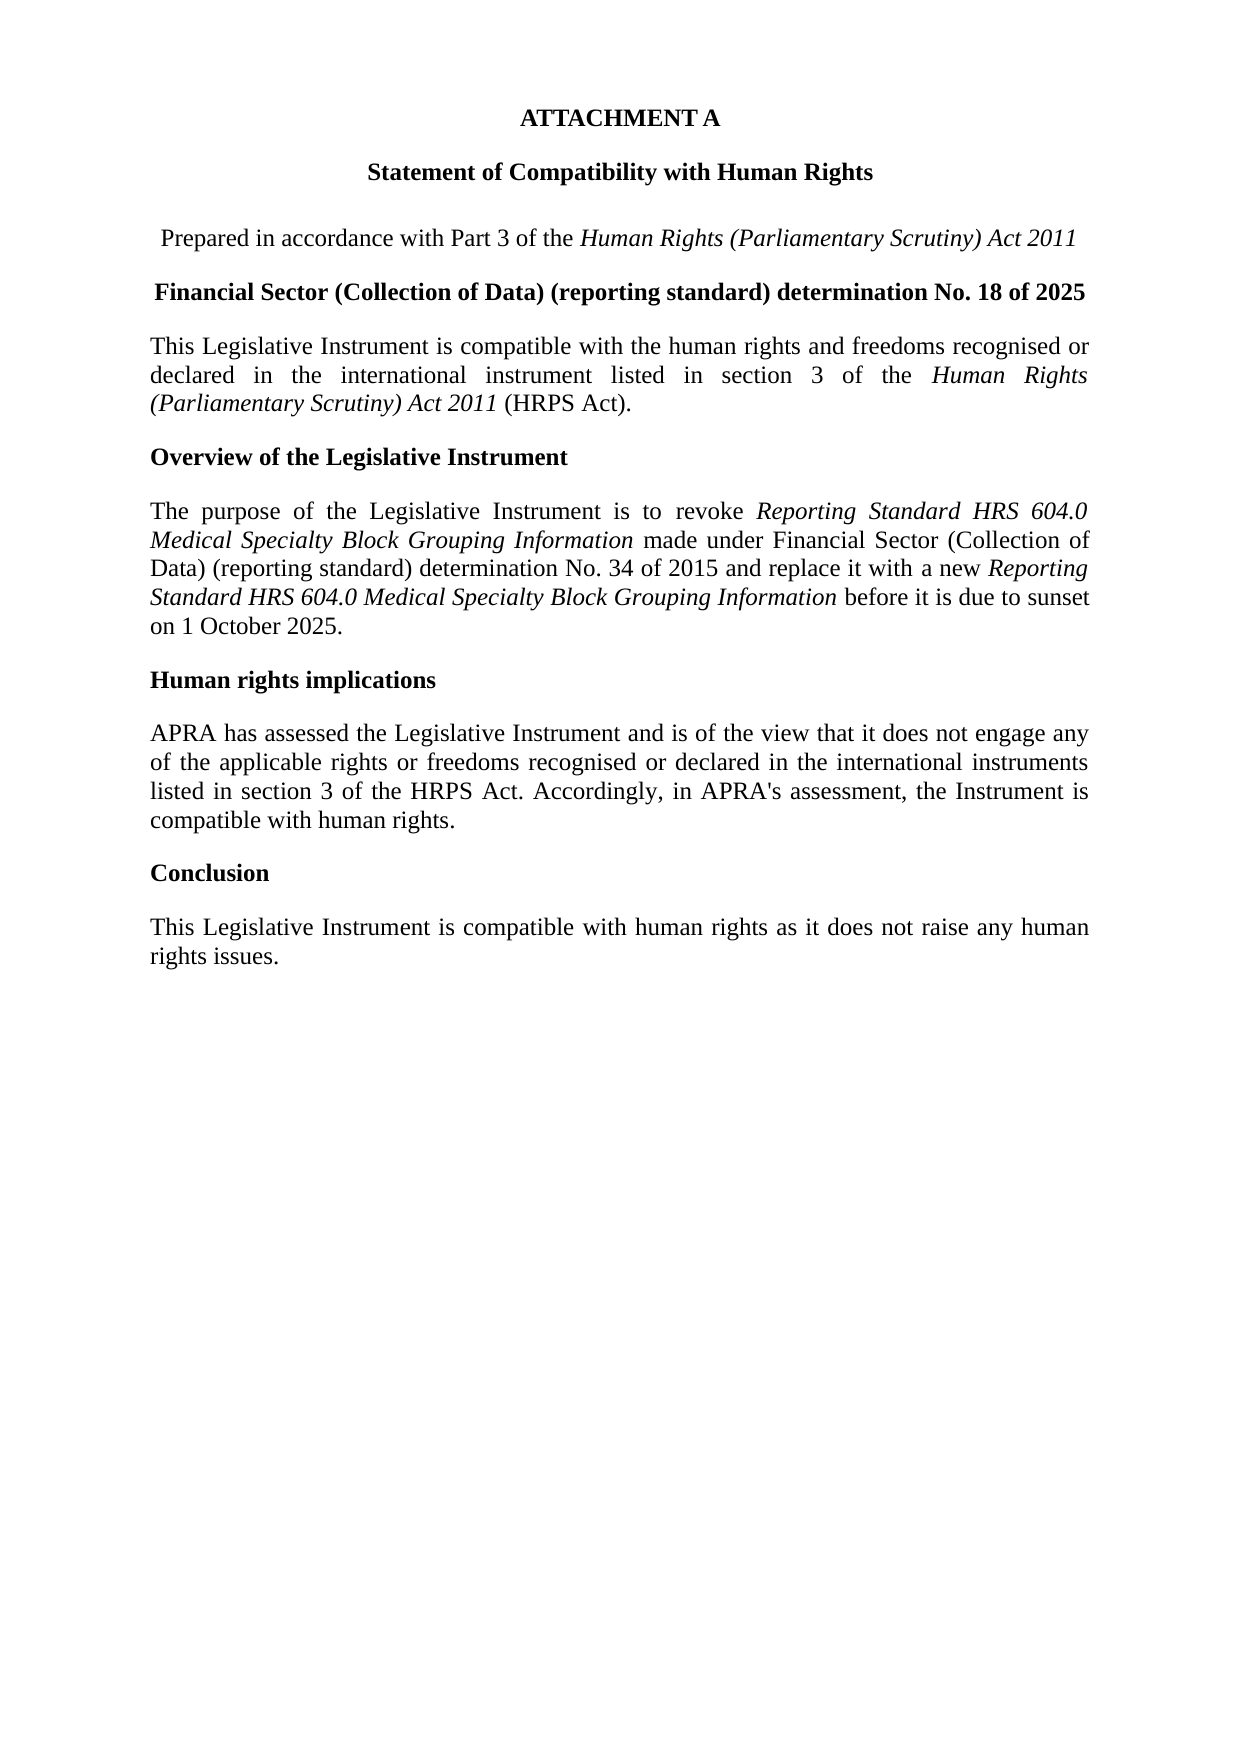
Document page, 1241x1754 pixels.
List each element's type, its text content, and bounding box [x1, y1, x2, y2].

text Overview of the Legislative Instrument [150, 442, 1090, 471]
text The purpose of the Legislative Instrument is to revoke Reporting Standard HRS 604.0 Medical Specialty Block Grouping Information made under Financial Sector (Collection of Data) (reporting standard) determination No. 34 of 2015 and replace it with a new Reporting Standard HRS 604.0 Medical Specialty Block Grouping Information before it is due to sunset on 1 October 2025. [150, 496, 1090, 640]
subtitle Prepared in accordance with Part 3 of the Human Rights (Parliamentary Scrutiny) Act 2011 [150, 223, 1090, 252]
text APRA has assessed the Legislative Instrument and is of the view that it does not engage any of the applicable rights or freedoms recognised or declared in the international instruments listed in section 3 of the HRPS Act. Accordingly, in APRA's assessment, the Instrument is compatible with human rights. [150, 718, 1090, 833]
text Human rights implications [150, 665, 1090, 693]
text Conclusion [150, 858, 1090, 887]
subtitle Statement of Compatibility with Human Rights [150, 157, 1090, 186]
text This Legislative Instrument is compatible with human rights as it does not raise any human rights issues. [150, 912, 1090, 970]
subtitle ATTACHMENT A [150, 103, 1090, 132]
text Financial Sector (Collection of Data) (reporting standard) determination No. 18 of 2025 [150, 277, 1090, 306]
text This Legislative Instrument is compatible with the human rights and freedoms recognised or declared in the international instrument listed in section 3 of the Human Rights (Parliamentary Scrutiny) Act 2011 (HRPS Act). [150, 331, 1090, 417]
